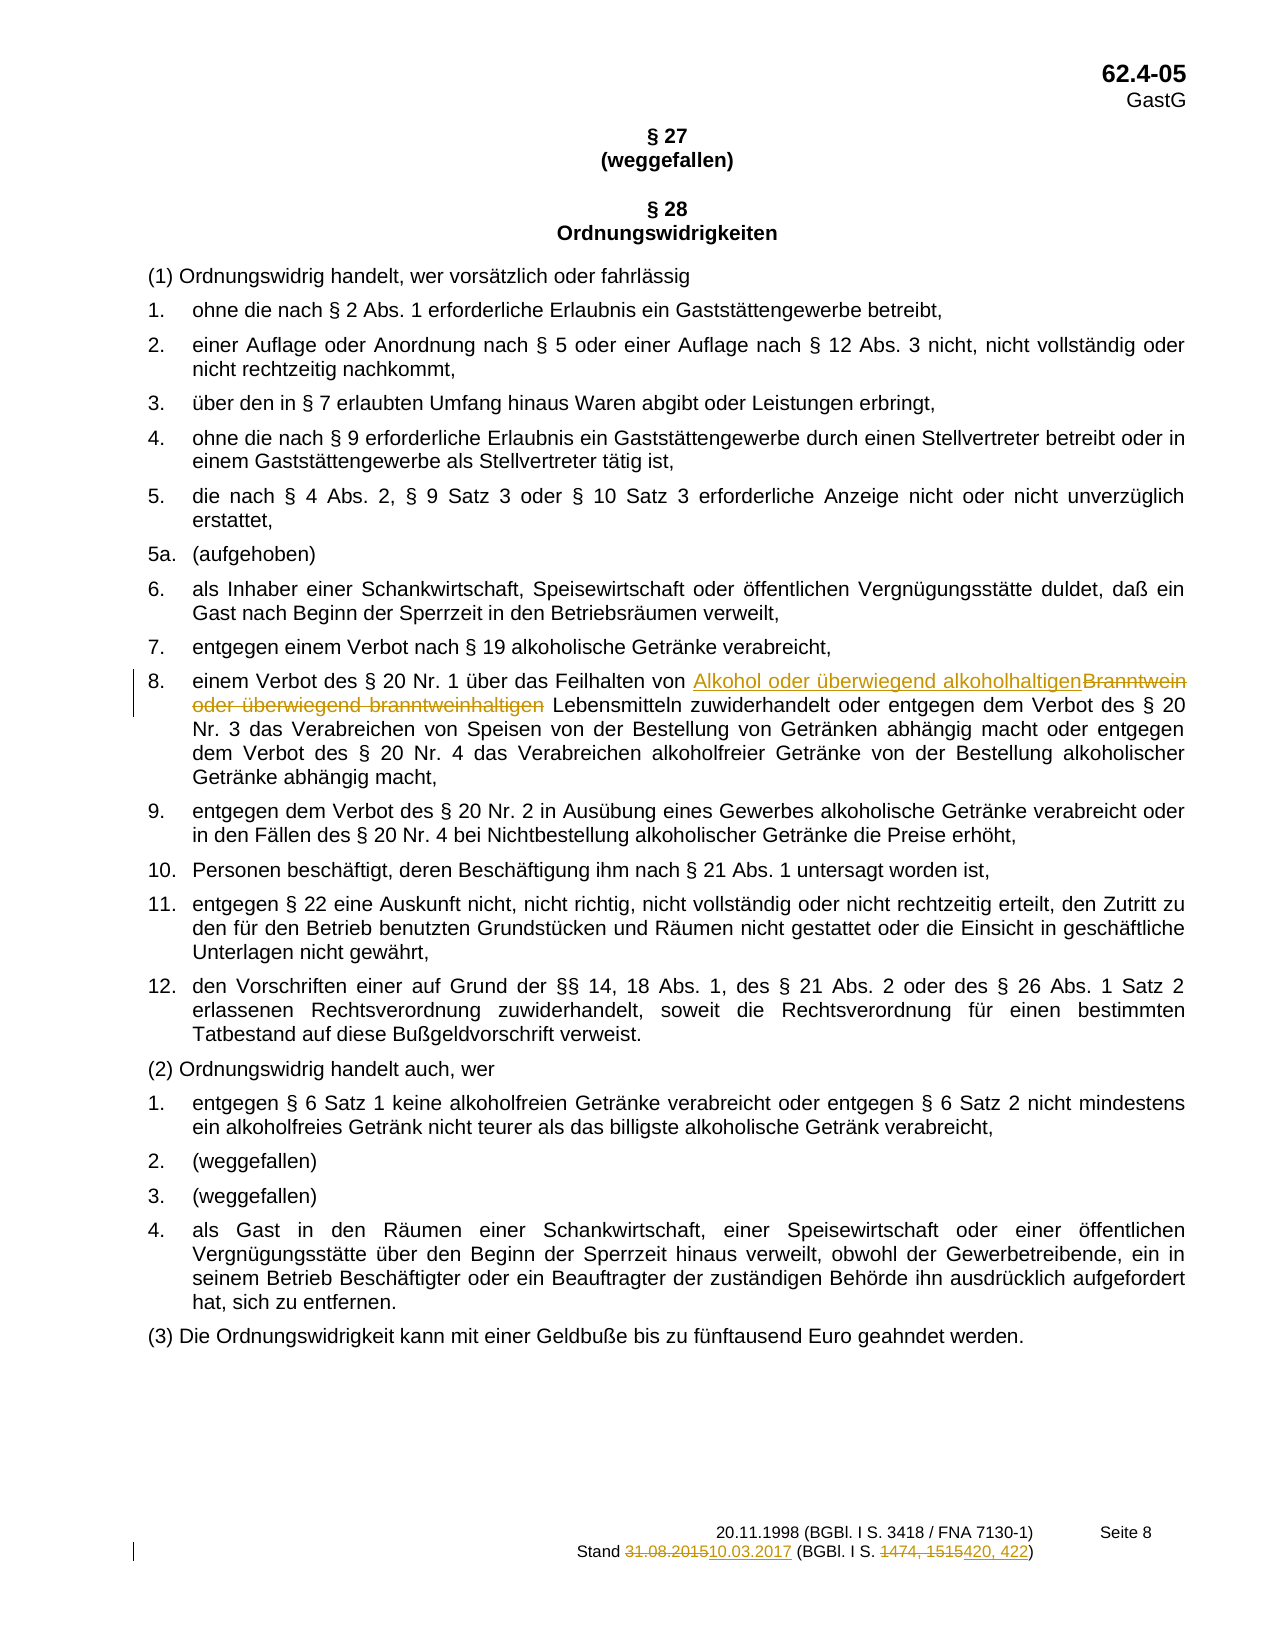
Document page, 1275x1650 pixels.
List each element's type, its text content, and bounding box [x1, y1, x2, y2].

text 3. (weggefallen) [148, 1184, 1186, 1208]
text 11. entgegen § 22 eine Auskunft nicht, nicht richtig, nicht vollständig oder nicht rechtzeitig erteilt, den Zutritt zu den für den Betrieb benutzten Grundstücken und Räumen nicht gestattet oder die Einsicht in geschäftliche Unterlagen nicht gewährt, [148, 892, 1186, 964]
text 10. Personen beschäftigt, deren Beschäftigung ihm nach § 21 Abs. 1 untersagt worden ist, [148, 858, 1186, 882]
text 3. über den in § 7 erlaubten Umfang hinaus Waren abgibt oder Leistungen erbringt, [148, 391, 1186, 415]
text 2. (weggefallen) [148, 1149, 1186, 1173]
text 1. ohne die nach § 2 Abs. 1 erforderliche Erlaubnis ein Gaststättengewerbe betreibt, [148, 298, 1186, 322]
text 9. entgegen dem Verbot des § 20 Nr. 2 in Ausübung eines Gewerbes alkoholische Getränke verabreicht oder in den Fällen des § 20 Nr. 4 bei Nichtbestellung alkoholischer Getränke die Preise erhöht, [148, 799, 1186, 847]
text 1. entgegen § 6 Satz 1 keine alkoholfreien Getränke verabreicht oder entgegen § 6 Satz 2 nicht mindestens ein alkoholfreies Getränk nicht teurer als das billigste alkoholische Getränk verabreicht, [148, 1091, 1186, 1139]
text 4. ohne die nach § 9 erforderliche Erlaubnis ein Gaststättengewerbe durch einen Stellvertreter betreibt oder in einem Gaststättengewerbe als Stellvertreter tätig ist, [148, 425, 1186, 473]
text 12. den Vorschriften einer auf Grund der §§ 14, 18 Abs. 1, des § 21 Abs. 2 oder des § 26 Abs. 1 Satz 2 erlassenen Rechtsverordnung zuwiderhandelt, soweit die Rechtsverordnung für einen bestimmten Tatbestand auf diese Bußgeldvorschrift verweist. [148, 974, 1186, 1046]
text 5. die nach § 4 Abs. 2, § 9 Satz 3 oder § 10 Satz 3 erforderliche Anzeige nicht oder nicht unverzüglich erstattet, [148, 484, 1186, 532]
subtitle § 27 (weggefallen) [148, 124, 1186, 172]
text (1) Ordnungswidrig handelt, wer vorsätzlich oder fahrlässig [148, 264, 1186, 288]
text 4. als Gast in den Räumen einer Schankwirtschaft, einer Speisewirtschaft oder einer öffentlichen Vergnügungsstätte über den Beginn der Sperrzeit hinaus verweilt, obwohl der Gewerbetreibende, ein in seinem Betrieb Beschäftigter oder ein Beauftragter der zuständigen Behörde ihn ausdrücklich aufgefordert hat, sich zu entfernen. [148, 1218, 1186, 1314]
text (3) Die Ordnungswidrigkeit kann mit einer Geldbuße bis zu fünftausend Euro geahndet werden. [148, 1324, 1186, 1348]
text (2) Ordnungswidrig handelt auch, wer [148, 1057, 1186, 1081]
text 8. einem Verbot des § 20 Nr. 1 über das Feilhalten von Lebensmitteln zuwiderhandelt oder entgegen dem Verbot des § 20 Nr. 3 das Verabreichen von Speisen von der Bestellung von Getränken abhängig macht oder entgegen dem Verbot des § 20 Nr. 4 das Verabreichen alkoholfreier Getränke von der Bestellung alkoholischer Getränke abhängig macht, [148, 669, 1186, 789]
text 6. als Inhaber einer Schankwirtschaft, Speisewirtschaft oder öffentlichen Vergnügungsstätte duldet, daß ein Gast nach Beginn der Sperrzeit in den Betriebsräumen verweilt, [148, 576, 1186, 624]
text 5a. (aufgehoben) [148, 542, 1186, 566]
text 7. entgegen einem Verbot nach § 19 alkoholische Getränke verabreicht, [148, 635, 1186, 659]
subtitle § 28 Ordnungswidrigkeiten [148, 197, 1186, 245]
text 2. einer Auflage oder Anordnung nach § 5 oder einer Auflage nach § 12 Abs. 3 nicht, nicht vollständig oder nicht rechtzeitig nachkommt, [148, 333, 1186, 381]
